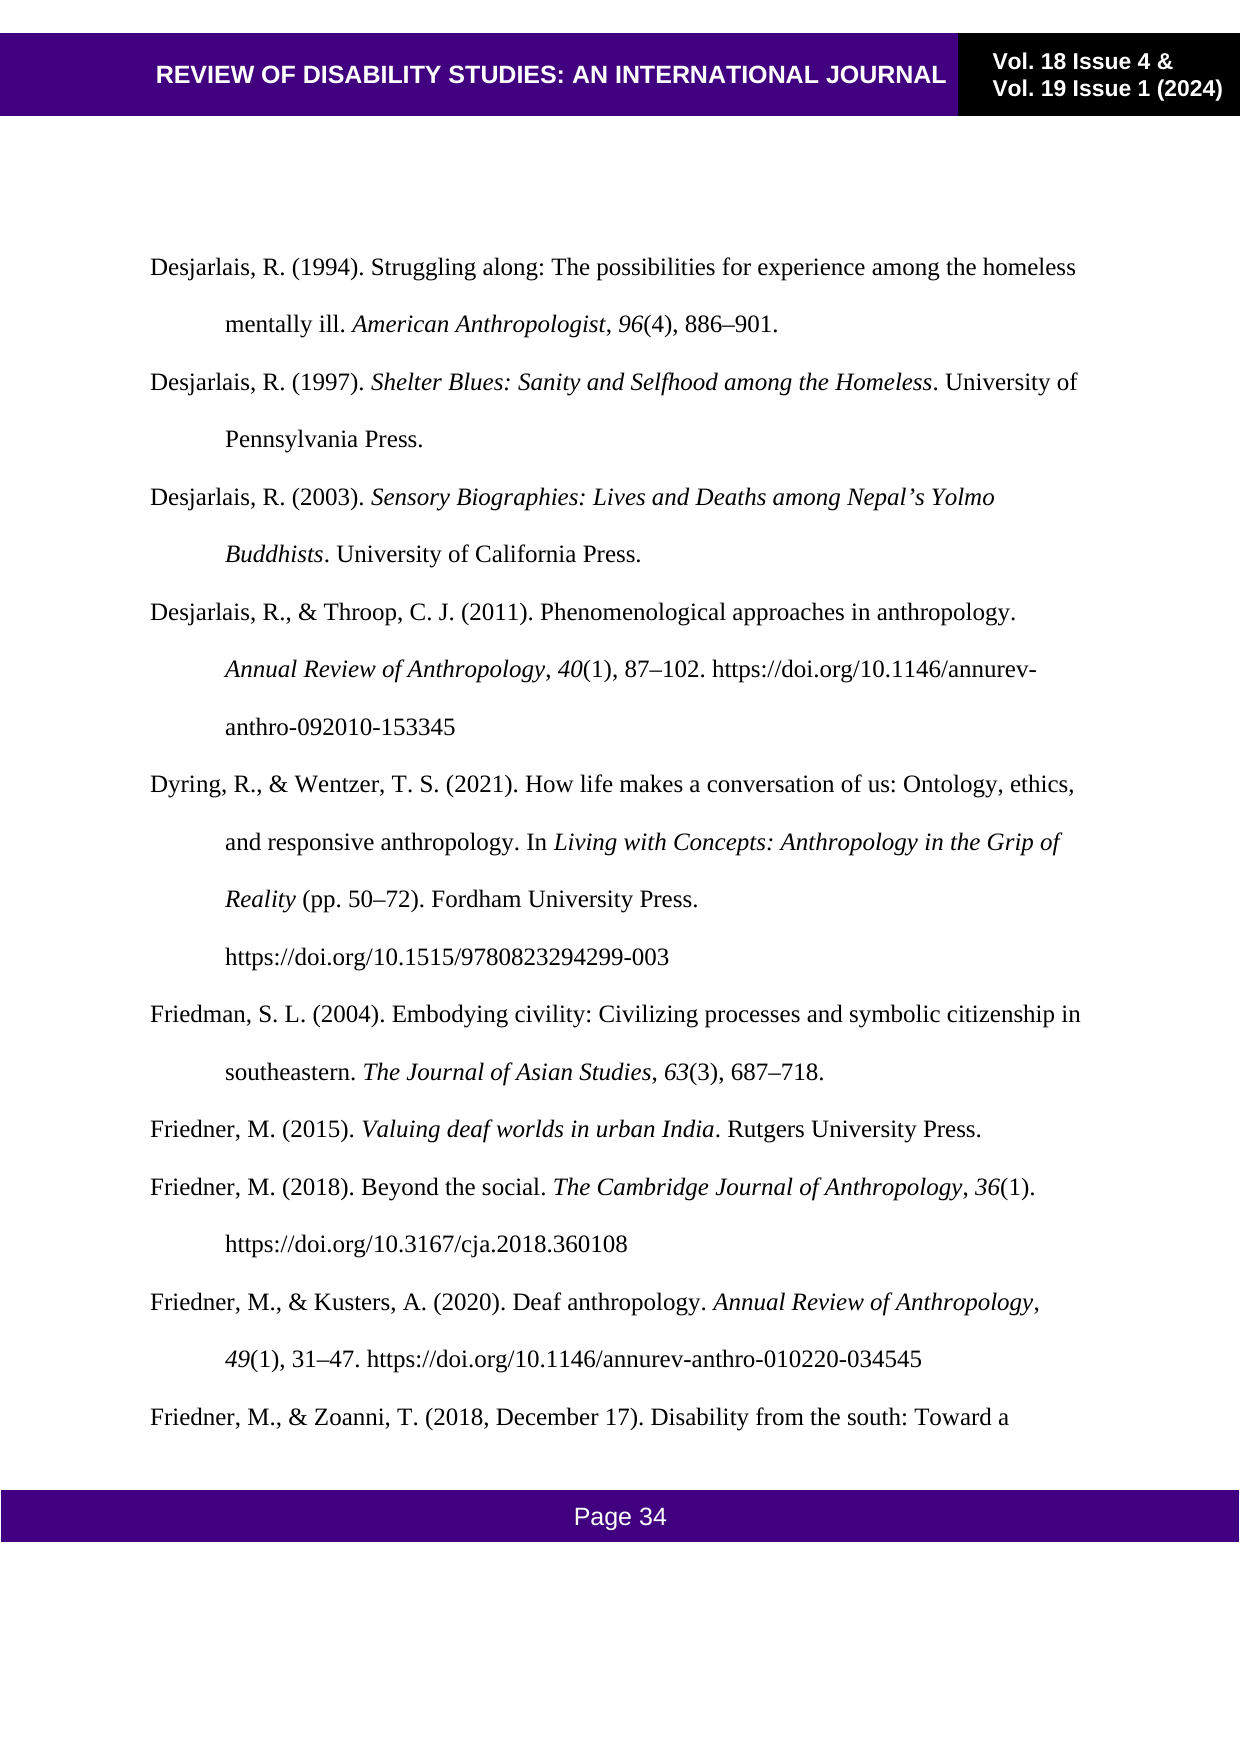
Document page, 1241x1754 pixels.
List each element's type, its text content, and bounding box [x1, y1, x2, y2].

text Desjarlais, R. (1997). Shelter Blues: Sanity and Selfhood among the Homeless. University of Pennsylvania Press. [150, 367, 1090, 453]
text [150, 1402, 1090, 1431]
text Friedman, S. L. (2004). Embodying civility: Civilizing processes and symbolic citizenship in southeastern. The Journal of Asian Studies, 63(3), 687–718. [150, 999, 1090, 1086]
text Desjarlais, R. (1994). Struggling along: The possibilities for experience among the homeless mentally ill. American Anthropologist, 96(4), 886–901. [150, 252, 1090, 338]
text Friedner, M. (2015). Valuing deaf worlds in urban India. Rutgers University Press. [150, 1114, 1090, 1143]
text Friedner, M. (2018). Beyond the social. The Cambridge Journal of Anthropology, 36(1). https://doi.org/10.3167/cja.2018.360108 [150, 1172, 1090, 1258]
text Desjarlais, R. (2003). Sensory Biographies: Lives and Deaths among Nepal’s Yolmo Buddhists. University of California Press. [150, 482, 1090, 568]
text Friedner, M., & Kusters, A. (2020). Deaf anthropology. Annual Review of Anthropology, 49(1), 31–47. https://doi.org/10.1146/annurev-anthro-010220-034545 [150, 1287, 1090, 1373]
text Desjarlais, R., & Throop, C. J. (2011). Phenomenological approaches in anthropology. Annual Review of Anthropology, 40(1), 87–102. https://doi.org/10.1146/annurev-anthro-092010-153345 [150, 597, 1090, 741]
text Dyring, R., & Wentzer, T. S. (2021). How life makes a conversation of us: Ontology, ethics, and responsive anthropology. In Living with Concepts: Anthropology in the Grip of Reality (pp. 50–72). Fordham University Press. https://doi.org/10.1515/9780823294299-003 [150, 769, 1090, 971]
